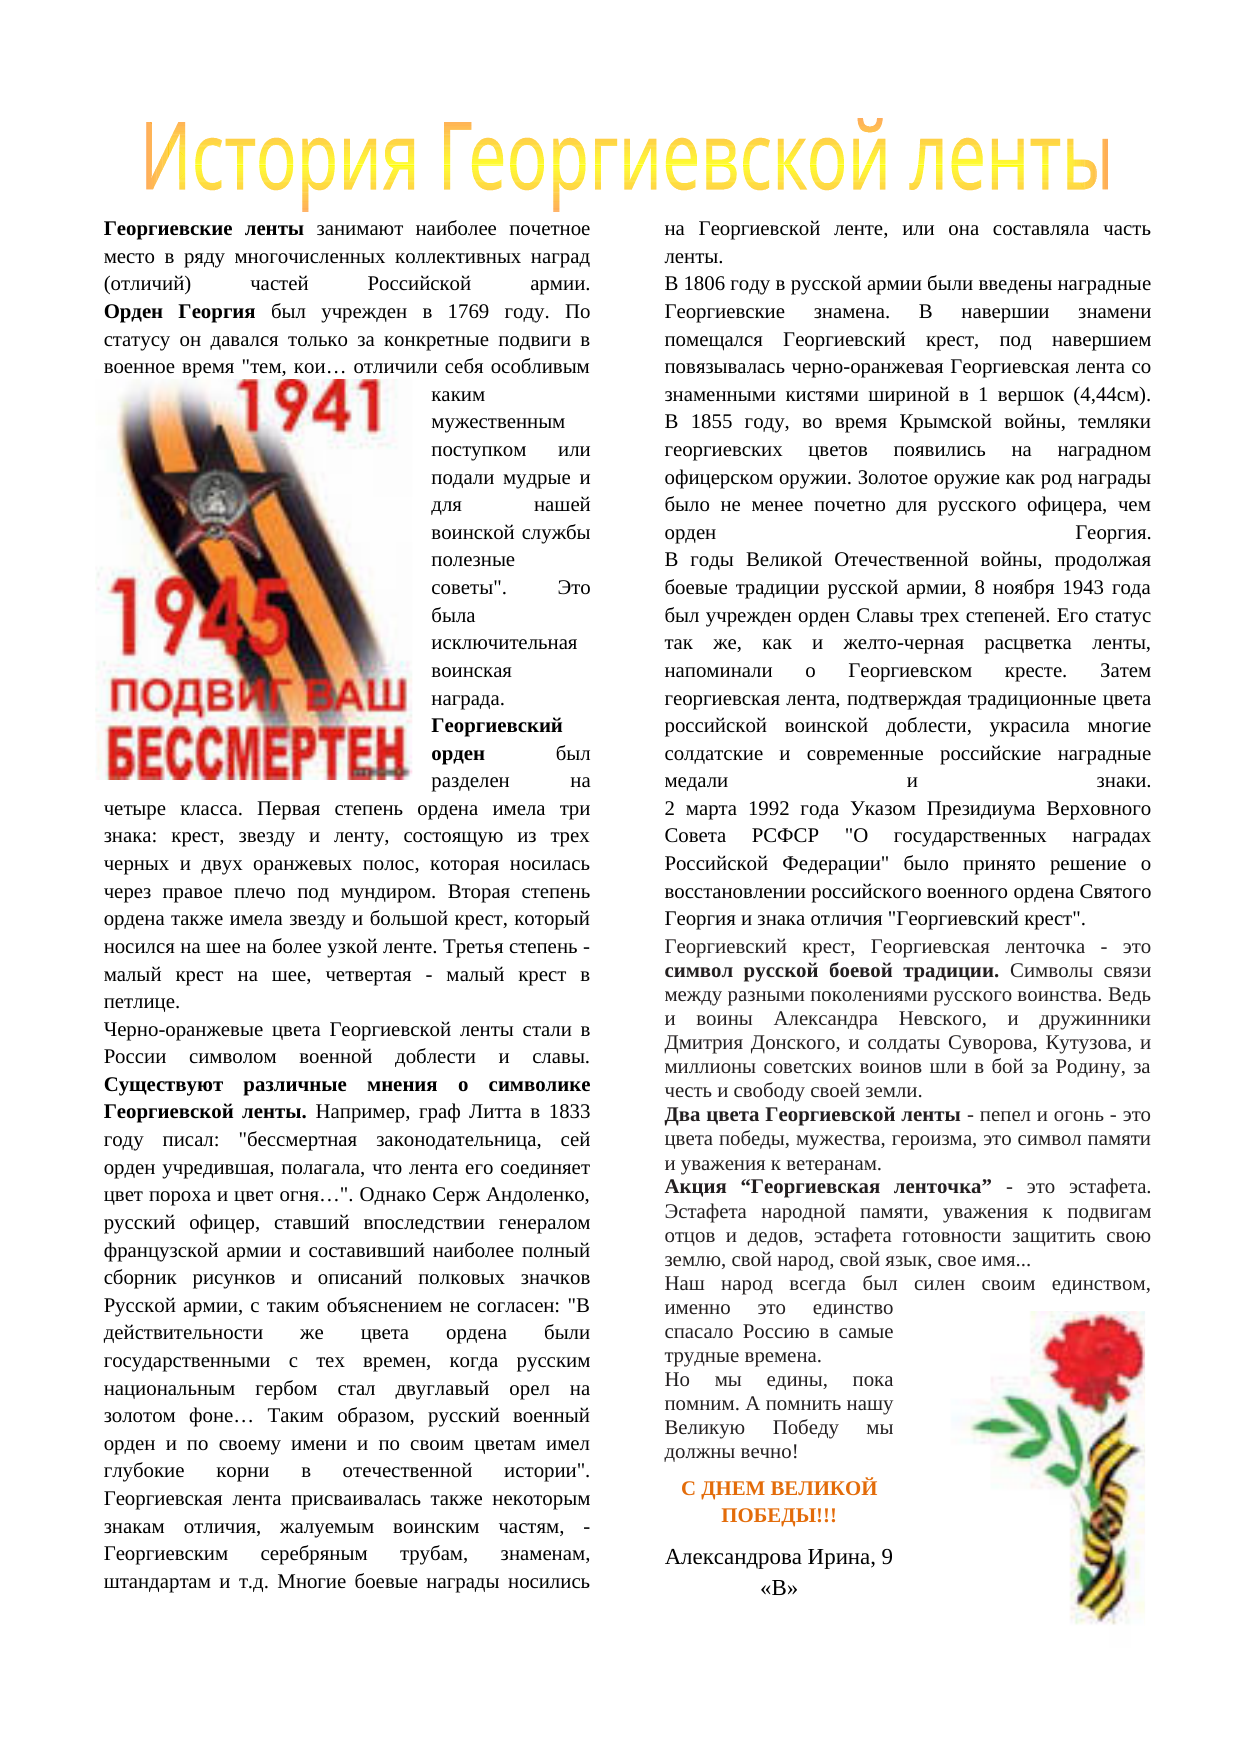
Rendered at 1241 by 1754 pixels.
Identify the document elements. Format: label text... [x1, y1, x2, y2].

text Александрова Ирина, 9 «В» [664, 1543, 1152, 1600]
text Акция “Георгиевская ленточка” - это эстафета. Эстафета народной памяти, уважения к подвигам отцов и дедов, эстафета готовности защитить свою землю, свой народ, свой язык, свое имя... [664, 1174, 1152, 1271]
text Но мы едины, пока помним. А помнить нашу Великую Победу мы должны вечно! [664, 1367, 1152, 1463]
text Наш народ всегда был силен своим единством, именно это единство спасало Россию в самые трудные времена. [664, 1271, 1152, 1367]
picture [95, 379, 413, 780]
text С ДНЕМ ВЕЛИКОЙ ПОБЕДЫ!!! [664, 1476, 1152, 1527]
text Два цвета Георгиевской ленты - пепел и огонь - это цвета победы, мужества, героизма, это символ памяти и уважения к ветеранам. [664, 1102, 1152, 1174]
text Георгиевские ленты занимают наиболее почетное место в ряду многочисленных коллективных наград (отличий) частей Российской армии. Орден Георгия был учрежден в 1769 году. По статусу он давался только за конкретные подвиги в военное время "тем, кои… отличили себя особливым каким мужественным поступком или подали мудрые и для нашей воинской службы полезные советы". Это была исключительная воинская награда. Георгиевский орден был разделен на четыре класса. Первая степень ордена имела три знака: крест, звезду и ленту, состоящую из трех черных и двух оранжевых полос, которая носилась через правое плечо под мундиром. Вторая степень ордена также имела звезду и большой крест, который носился на шее на более узкой ленте. Третья степень - малый крест на шее, четвертая - малый крест в петлице. Черно-оранжевые цвета Георгиевской ленты стали в России символом военной доблести и славы. Существуют различные мнения о символике Георгиевской ленты. Например, граф Литта в 1833 году писал: "бессмертная законодательница, сей орден учредившая, полагала, что лента его соединяет цвет пороха и цвет огня…". Однако Серж Андоленко, русский офицер, ставший впоследствии генералом французской армии и составивший наиболее полный сборник рисунков и описаний полковых значков Русской армии, с таким объяснением не согласен: "В действительности же цвета ордена были государственными с тех времен, когда русским национальным гербом стал двуглавый орел на золотом фоне… Таким образом, русский военный орден и по своему имени и по своим цветам имел глубокие корни в отечественной истории". Георгиевская лента присваивалась также некоторым знакам отличия, жалуемым воинским частям, - Георгиевским серебряным трубам, знаменам, штандартам и т.д. Многие боевые награды носились на Георгиевской ленте, или она составляла часть ленты. В 1806 году в русской армии были введены наградные Георгиевские знамена. В навершии знамени помещался Георгиевский крест, под навершием повязывалась черно-оранжевая Георгиевская лента со знаменными кистями шириной в 1 вершок (4,44см). В 1855 году, во время Крымской войны, темляки георгиевских цветов появились на наградном офицерском оружии. Золотое оружие как род награды было не менее почетно для русского офицера, чем орден Георгия. В годы Великой Отечественной войны, продолжая боевые традиции русской армии, 8 ноября 1943 года был учрежден орден Славы трех степеней. Его статус так же, как и желто-черная расцветка ленты, напоминали о Георгиевском кресте. Затем георгиевская лента, подтверждая традиционные цвета российской воинской доблести, украсила многие солдатские и современные российские наградные медали и знаки. 2 марта 1992 года Указом Президиума Верховного Совета РСФСР "О государственных наградах Российской Федерации" было принято решение о восстановлении российского военного ордена Святого Георгия и знака отличия "Георгиевский крест". [103, 216, 591, 1593]
text Георгиевский крест, Георгиевская ленточка - это символ русской боевой традиции. Символы связи между разными поколениями русского воинства. Ведь и воины Александра Невского, и дружинники Дмитрия Донского, и солдаты Суворова, Кутузова, и миллионы советских воинов шли в бой за Родину, за честь и свободу своей земли. [664, 934, 1152, 1102]
text Георгиевские ленты занимают наиболее почетное место в ряду многочисленных коллективных наград (отличий) частей Российской армии. Орден Георгия был учрежден в 1769 году. По статусу он давался только за конкретные подвиги в военное время "тем, кои… отличили себя особливым каким мужественным поступком или подали мудрые и для нашей воинской службы полезные советы". Это была исключительная воинская награда. Георгиевский орден был разделен на четыре класса. Первая степень ордена имела три знака: крест, звезду и ленту, состоящую из трех черных и двух оранжевых полос, которая носилась через правое плечо под мундиром. Вторая степень ордена также имела звезду и большой крест, который носился на шее на более узкой ленте. Третья степень - малый крест на шее, четвертая - малый крест в петлице. Черно-оранжевые цвета Георгиевской ленты стали в России символом военной доблести и славы. Существуют различные мнения о символике Георгиевской ленты. Например, граф Литта в 1833 году писал: "бессмертная законодательница, сей орден учредившая, полагала, что лента его соединяет цвет пороха и цвет огня…". Однако Серж Андоленко, русский офицер, ставший впоследствии генералом французской армии и составивший наиболее полный сборник рисунков и описаний полковых значков Русской армии, с таким объяснением не согласен: "В действительности же цвета ордена были государственными с тех времен, когда русским национальным гербом стал двуглавый орел на золотом фоне… Таким образом, русский военный орден и по своему имени и по своим цветам имел глубокие корни в отечественной истории". Георгиевская лента присваивалась также некоторым знакам отличия, жалуемым воинским частям, - Георгиевским серебряным трубам, знаменам, штандартам и т.д. Многие боевые награды носились на Георгиевской ленте, или она составляла часть ленты. В 1806 году в русской армии были введены наградные Георгиевские знамена. В навершии знамени помещался Георгиевский крест, под навершием повязывалась черно-оранжевая Георгиевская лента со знаменными кистями шириной в 1 вершок (4,44см). В 1855 году, во время Крымской войны, темляки георгиевских цветов появились на наградном офицерском оружии. Золотое оружие как род награды было не менее почетно для русского офицера, чем орден Георгия. В годы Великой Отечественной войны, продолжая боевые традиции русской армии, 8 ноября 1943 года был учрежден орден Славы трех степеней. Его статус так же, как и желто-черная расцветка ленты, напоминали о Георгиевском кресте. Затем георгиевская лента, подтверждая традиционные цвета российской воинской доблести, украсила многие солдатские и современные российские наградные медали и знаки. 2 марта 1992 года Указом Президиума Верховного Совета РСФСР "О государственных наградах Российской Федерации" было принято решение о восстановлении российского военного ордена Святого Георгия и знака отличия "Георгиевский крест". [664, 216, 1152, 930]
